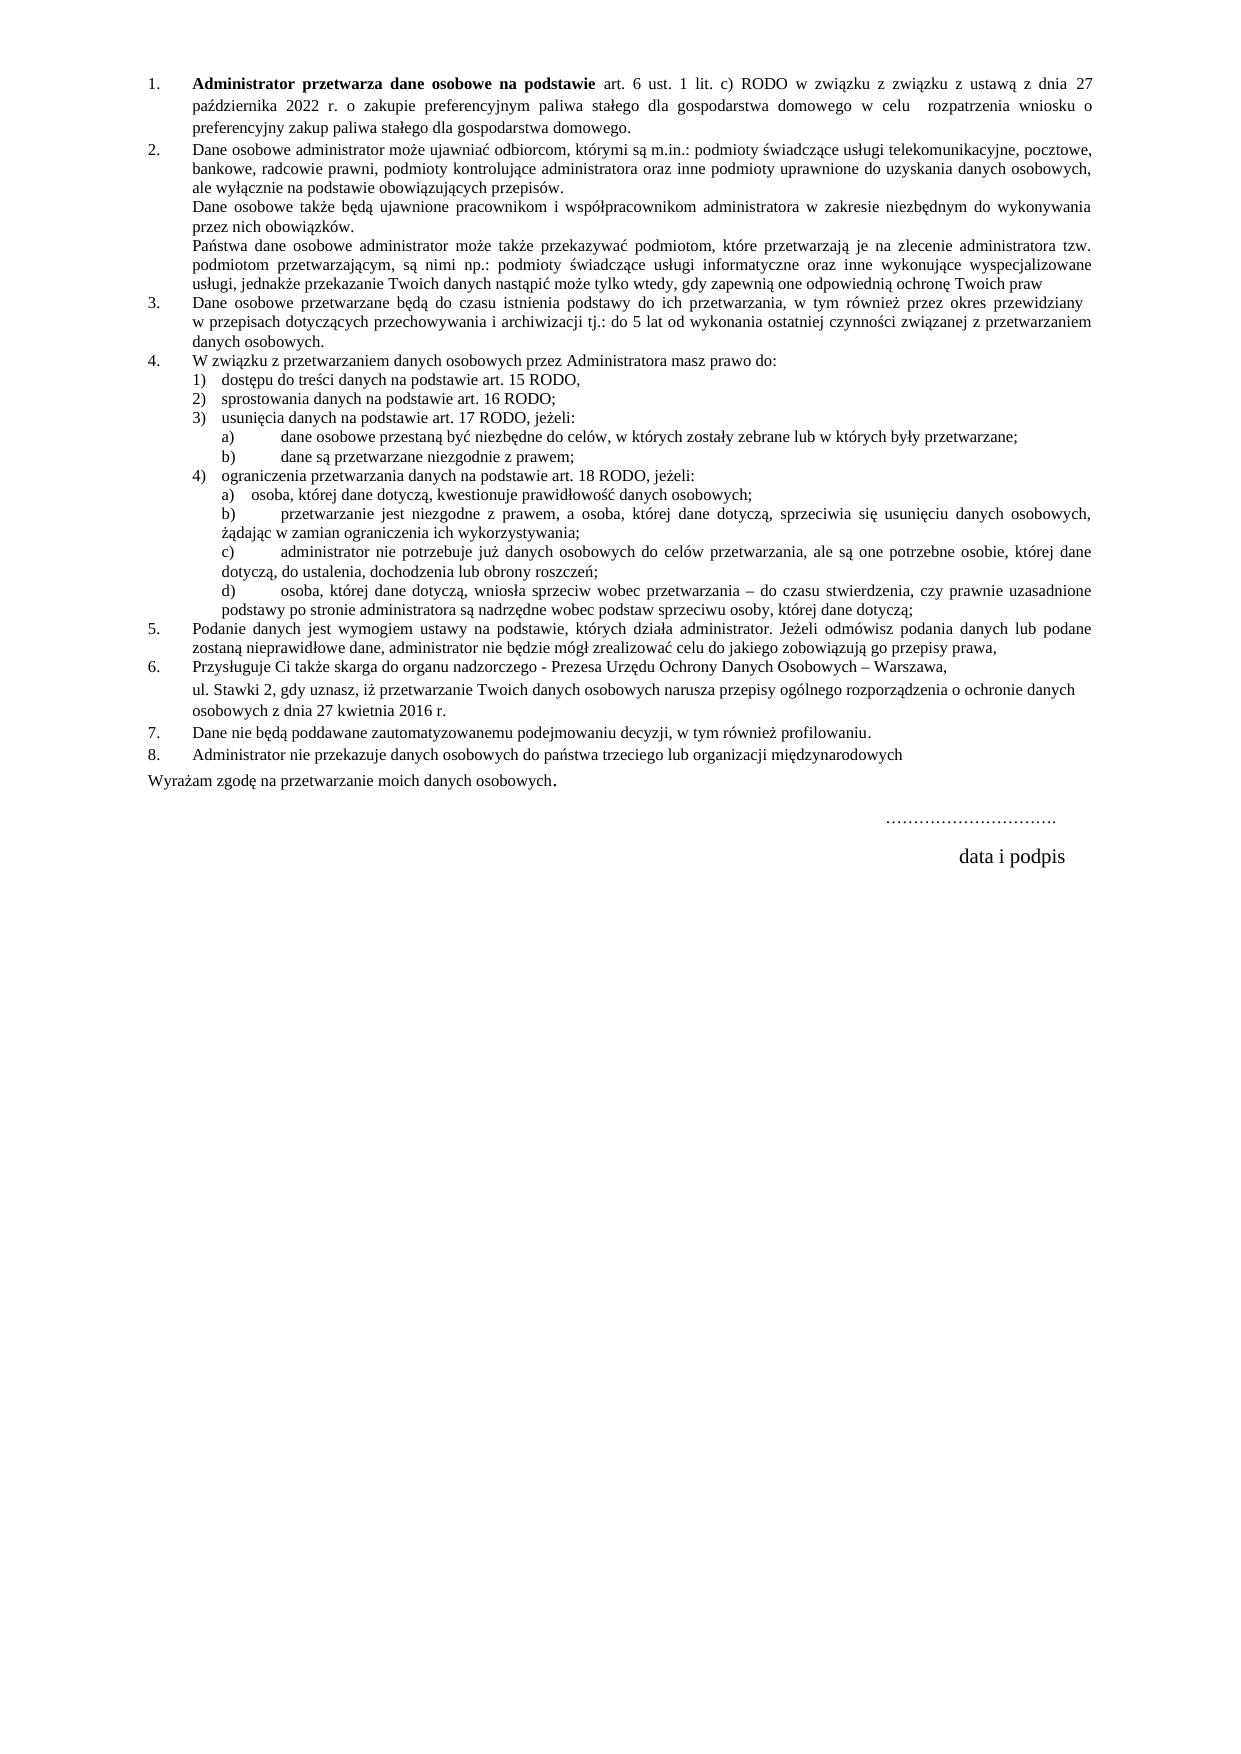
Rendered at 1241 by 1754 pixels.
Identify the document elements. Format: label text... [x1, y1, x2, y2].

list Administrator nie przekazuje danych osobowych do państwa trzeciego lub organizacji międzynarodowych [148, 745, 1093, 764]
list Podanie danych jest wymogiem ustawy na podstawie, których działa administrator. Jeżeli odmówisz podania danych lub podane zostaną nieprawidłowe dane, administrator nie będzie mógł zrealizować celu do jakiego zobowiązują go przepisy prawa, [148, 619, 1093, 657]
text …………………………. [148, 808, 1093, 827]
list administrator nie potrzebuje już danych osobowych do celów przetwarzania, ale są one potrzebne osobie, której dane dotyczą, do ustalenia, dochodzenia lub obrony roszczeń; [221, 542, 1093, 581]
list osoba, której dane dotyczą, kwestionuje prawidłowość danych osobowych; [221, 485, 1093, 504]
list Przysługuje Ci także skarga do organu nadzorczego - Prezesa Urzędu Ochrony Danych Osobowych – Warszawa, ul. Stawki 2, gdy uznasz, iż przetwarzanie Twoich danych osobowych narusza przepisy ogólnego rozporządzenia o ochronie danych osobowych z dnia 27 kwietnia 2016 r. [148, 657, 1093, 720]
list Dane osobowe administrator może ujawniać odbiorcom, którymi są m.in.: podmioty świadczące usługi telekomunikacyjne, pocztowe, bankowe, radcowie prawni, podmioty kontrolujące administratora oraz inne podmioty uprawnione do uzyskania danych osobowych, ale wyłącznie na podstawie obowiązujących przepisów. [148, 140, 1093, 197]
list sprostowania danych na podstawie art. 16 RODO; [192, 389, 1093, 408]
list Dane osobowe przetwarzane będą do czasu istnienia podstawy do ich przetwarzania, w tym również przez okres przewidziany w przepisach dotyczących przechowywania i archiwizacji tj.: do 5 lat od wykonania ostatniej czynności związanej z przetwarzaniem danych osobowych. [148, 293, 1093, 351]
list dostępu do treści danych na podstawie art. 15 RODO, [192, 370, 1093, 389]
list Dane nie będą poddawane zautomatyzowanemu podejmowaniu decyzji, w tym również profilowaniu. [148, 723, 1093, 742]
list dane są przetwarzane niezgodnie z prawem; [221, 446, 1093, 466]
list osoba, której dane dotyczą, wniosła sprzeciw wobec przetwarzania – do czasu stwierdzenia, czy prawnie uzasadnione podstawy po stronie administratora są nadrzędne wobec podstaw sprzeciwu osoby, której dane dotyczą; [221, 581, 1093, 619]
text Wyrażam zgodę na przetwarzanie moich danych osobowych. [148, 767, 1093, 791]
list W związku z przetwarzaniem danych osobowych przez Administratora masz prawo do: [148, 351, 1093, 370]
list przetwarzanie jest niezgodne z prawem, a osoba, której dane dotyczą, sprzeciwia się usunięciu danych osobowych, żądając w zamian ograniczenia ich wykorzystywania; [221, 504, 1093, 542]
list Administrator przetwarza dane osobowe na podstawie art. 6 ust. 1 lit. c) RODO w związku z związku z ustawą z dnia 27 października 2022 r. o zakupie preferencyjnym paliwa stałego dla gospodarstwa domowego w celu rozpatrzenia wniosku o preferencyjny zakup paliwa stałego dla gospodarstwa domowego. [148, 74, 1093, 137]
list ograniczenia przetwarzania danych na podstawie art. 18 RODO, jeżeli: [192, 466, 1093, 485]
text data i podpis [885, 844, 1093, 868]
text Dane osobowe także będą ujawnione pracownikom i współpracownikom administratora w zakresie niezbędnym do wykonywania przez nich obowiązków. [192, 197, 1093, 236]
list usunięcia danych na podstawie art. 17 RODO, jeżeli: [192, 408, 1093, 427]
list dane osobowe przestaną być niezbędne do celów, w których zostały zebrane lub w których były przetwarzane; [221, 427, 1093, 446]
text Państwa dane osobowe administrator może także przekazywać podmiotom, które przetwarzają je na zlecenie administratora tzw. podmiotom przetwarzającym, są nimi np.: podmioty świadczące usługi informatyczne oraz inne wykonujące wyspecjalizowane usługi, jednakże przekazanie Twoich danych nastąpić może tylko wtedy, gdy zapewnią one odpowiednią ochronę Twoich praw [192, 236, 1093, 293]
